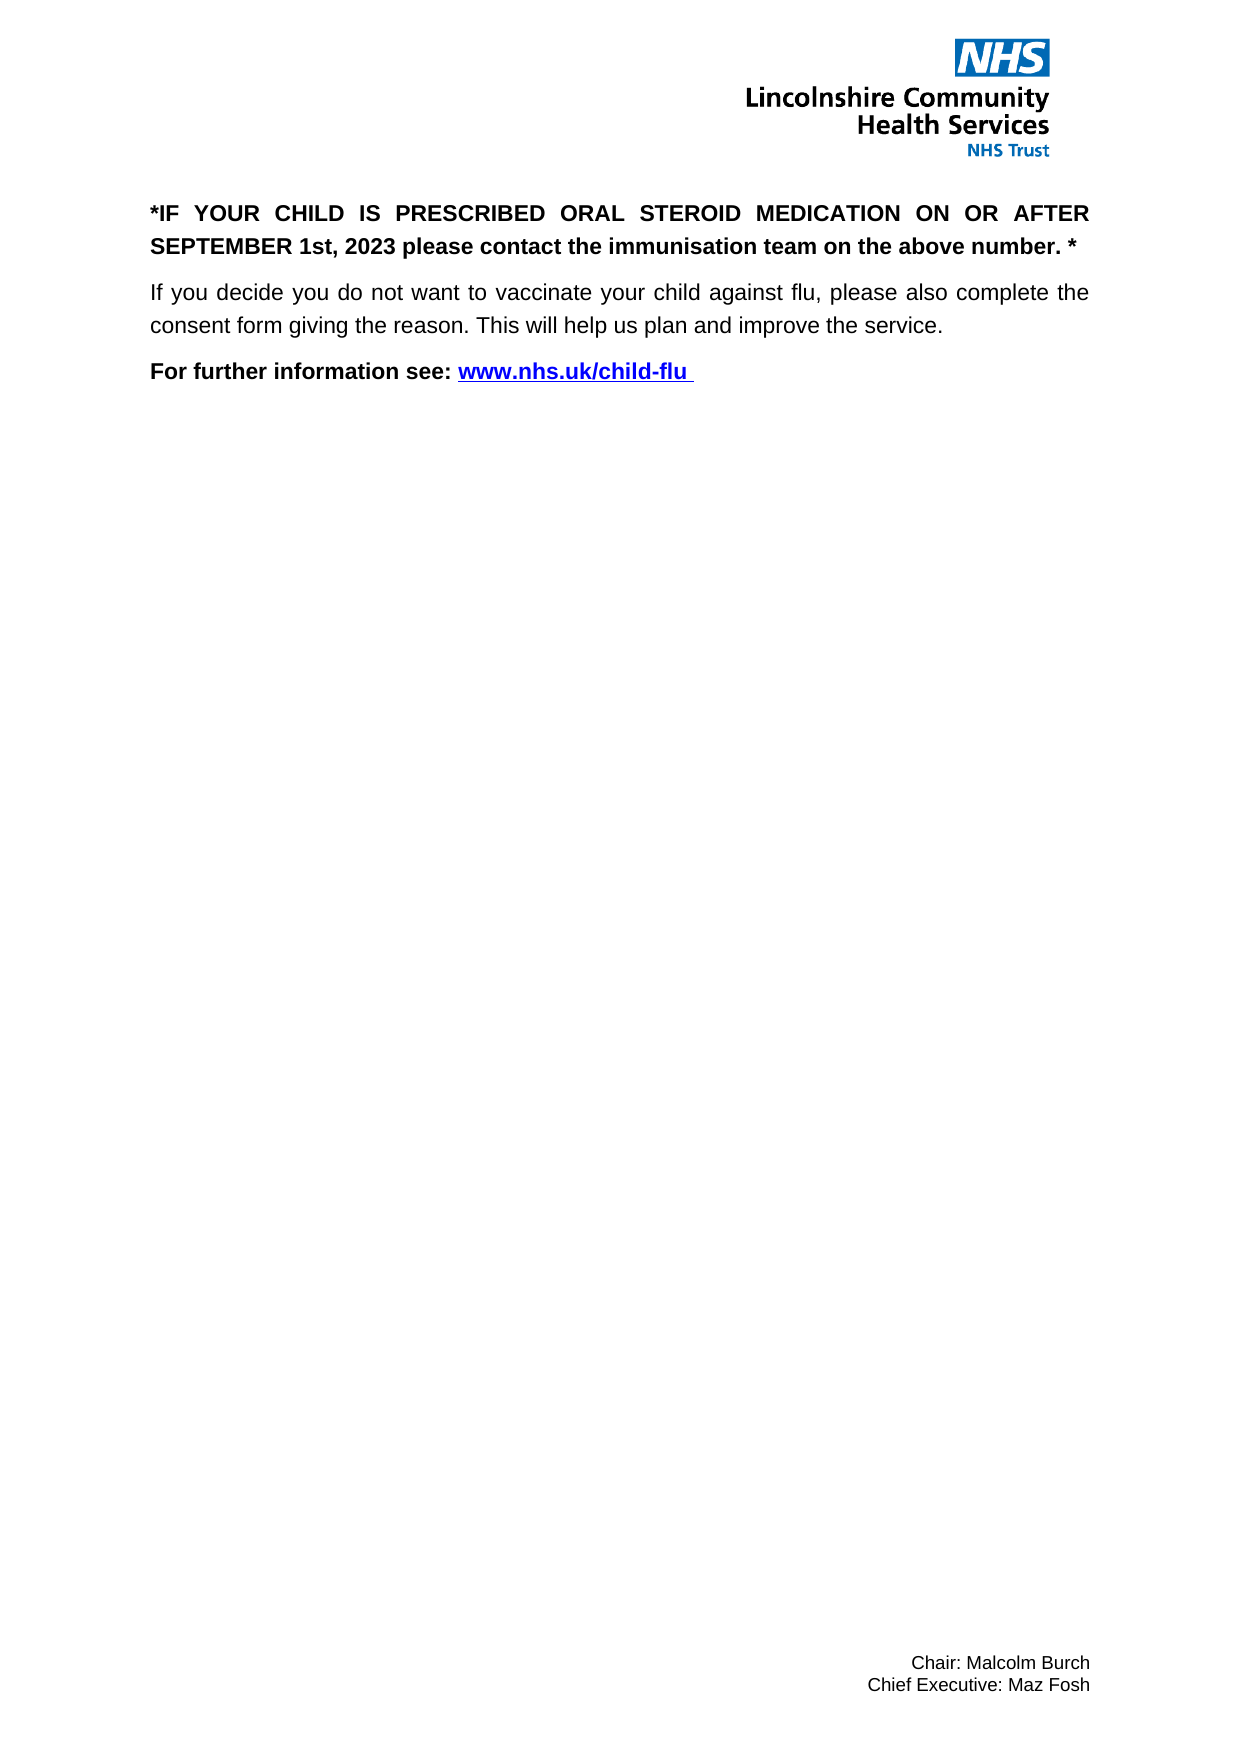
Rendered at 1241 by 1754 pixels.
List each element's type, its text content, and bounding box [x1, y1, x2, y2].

picture [708, 0, 1113, 195]
text For further information see: www.nhs.uk/child-flu [150, 353, 1090, 386]
text If you decide you do not want to vaccinate your child against flu, please also complete the consent form giving the reason. This will help us plan and improve the service. [150, 274, 1090, 340]
text *IF YOUR CHILD IS PRESCRIBED ORAL STEROID MEDICATION ON OR AFTER SEPTEMBER 1st, 2023 please contact the immunisation team on the above number. * [150, 150, 1090, 261]
